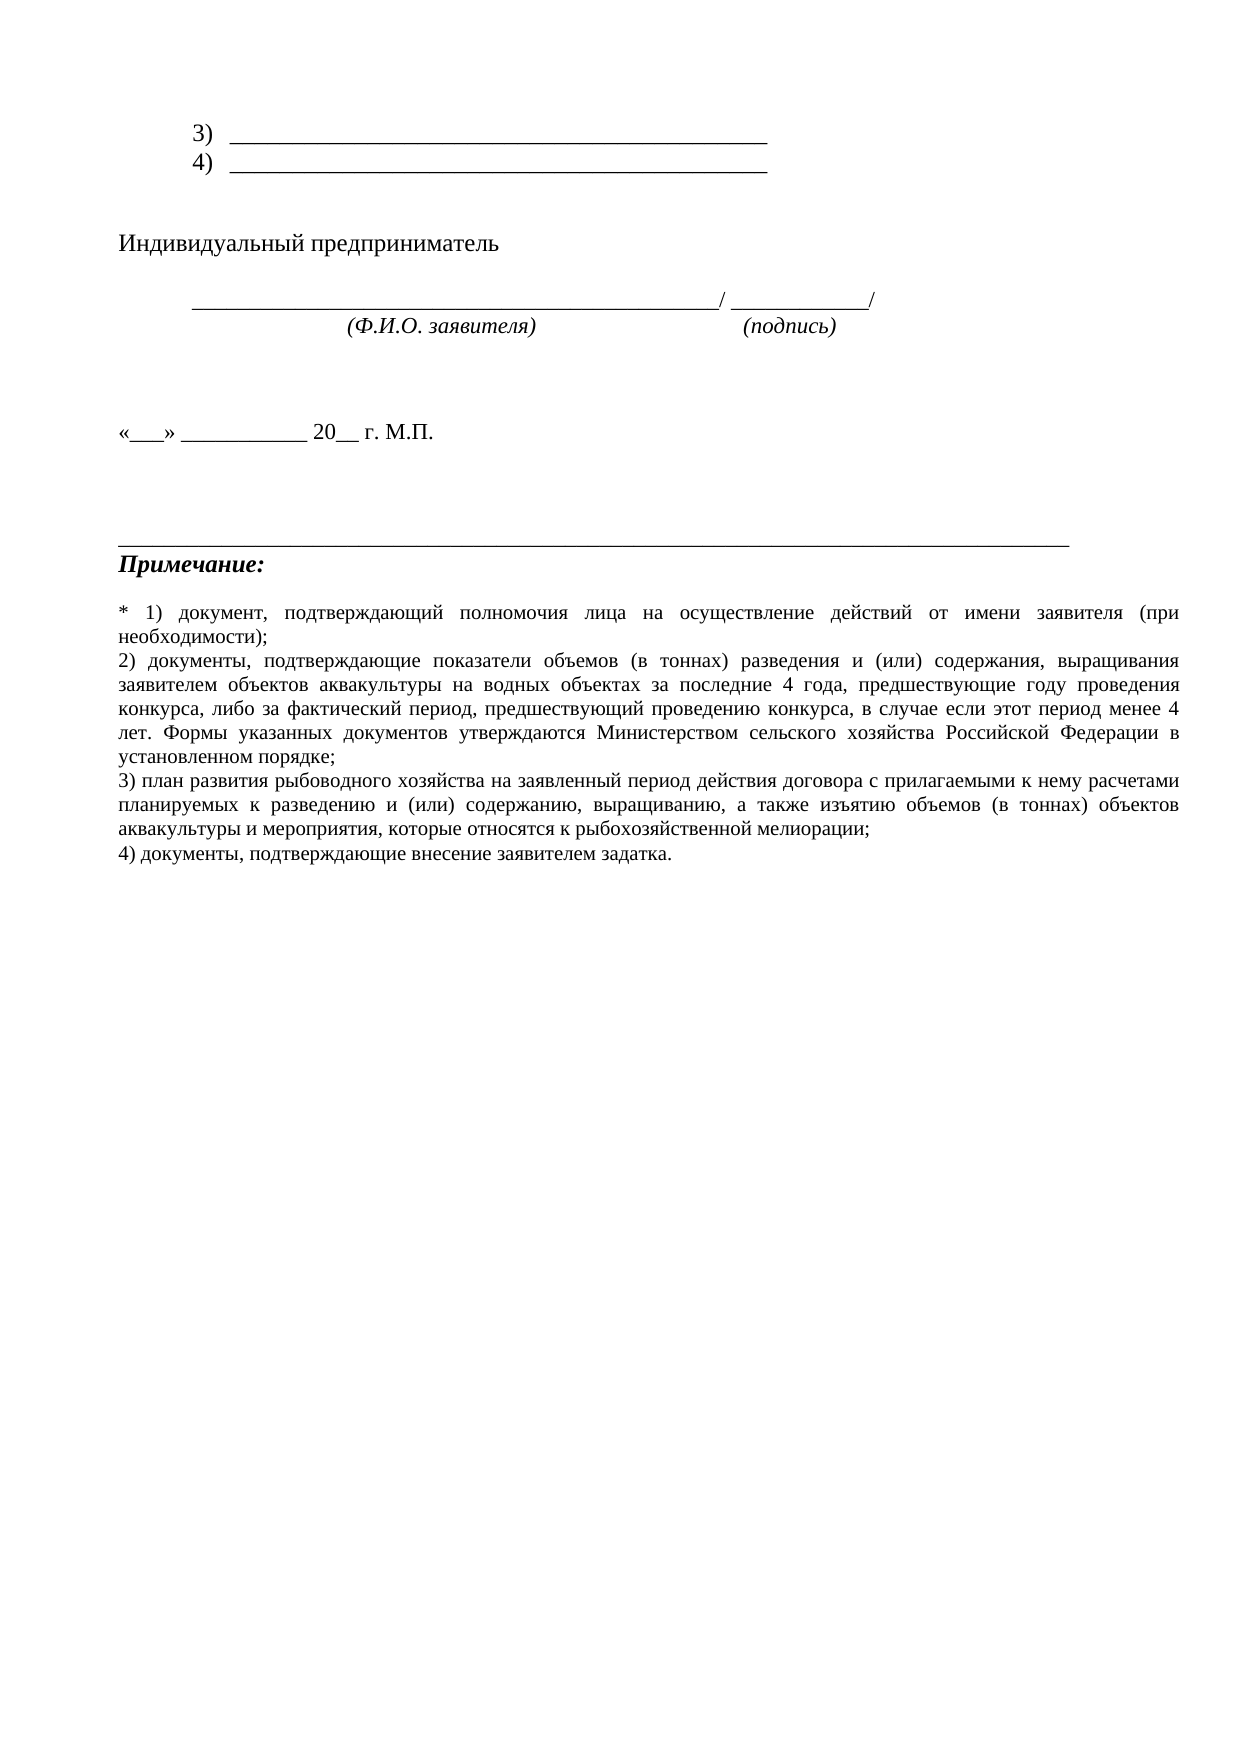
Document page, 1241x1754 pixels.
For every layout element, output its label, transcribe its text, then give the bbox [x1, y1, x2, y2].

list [192, 147, 1181, 176]
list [192, 118, 1181, 147]
text (Ф.И.О. заявителя) (подпись) [118, 312, 1181, 339]
text * 1) документ, подтверждающий полномочия лица на осуществление действий от имени заявителя (при необходимости); [118, 600, 1181, 648]
text Примечание: [118, 549, 1181, 578]
text «___» ___________ 20__ г. М.П. [118, 418, 1181, 444]
text 2) документы, подтверждающие показатели объемов (в тоннах) разведения и (или) содержания, выращивания заявителем объектов аквакультуры на водных объектах за последние 4 года, предшествующие году проведения конкурса, либо за фактический период, предшествующий проведению конкурса, в случае если этот период менее 4 лет. Формы указанных документов утверждаются Министерством сельского хозяйства Российской Федерации в установленном порядке; [118, 648, 1181, 768]
text 3) план развития рыбоводного хозяйства на заявленный период действия договора с прилагаемыми к нему расчетами планируемых к разведению и (или) содержанию, выращиванию, а также изъятию объемов (в тоннах) объектов аквакультуры и мероприятия, которые относятся к рыбохозяйственной мелиорации; [118, 768, 1181, 840]
text ___________________________________________________________________________________ [118, 523, 1181, 549]
text ______________________________________________/ ____________/ [118, 286, 1181, 312]
text 4) документы, подтверждающие внесение заявителем задатка. [118, 840, 1181, 864]
text Индивидуальный предприниматель [118, 228, 1181, 257]
